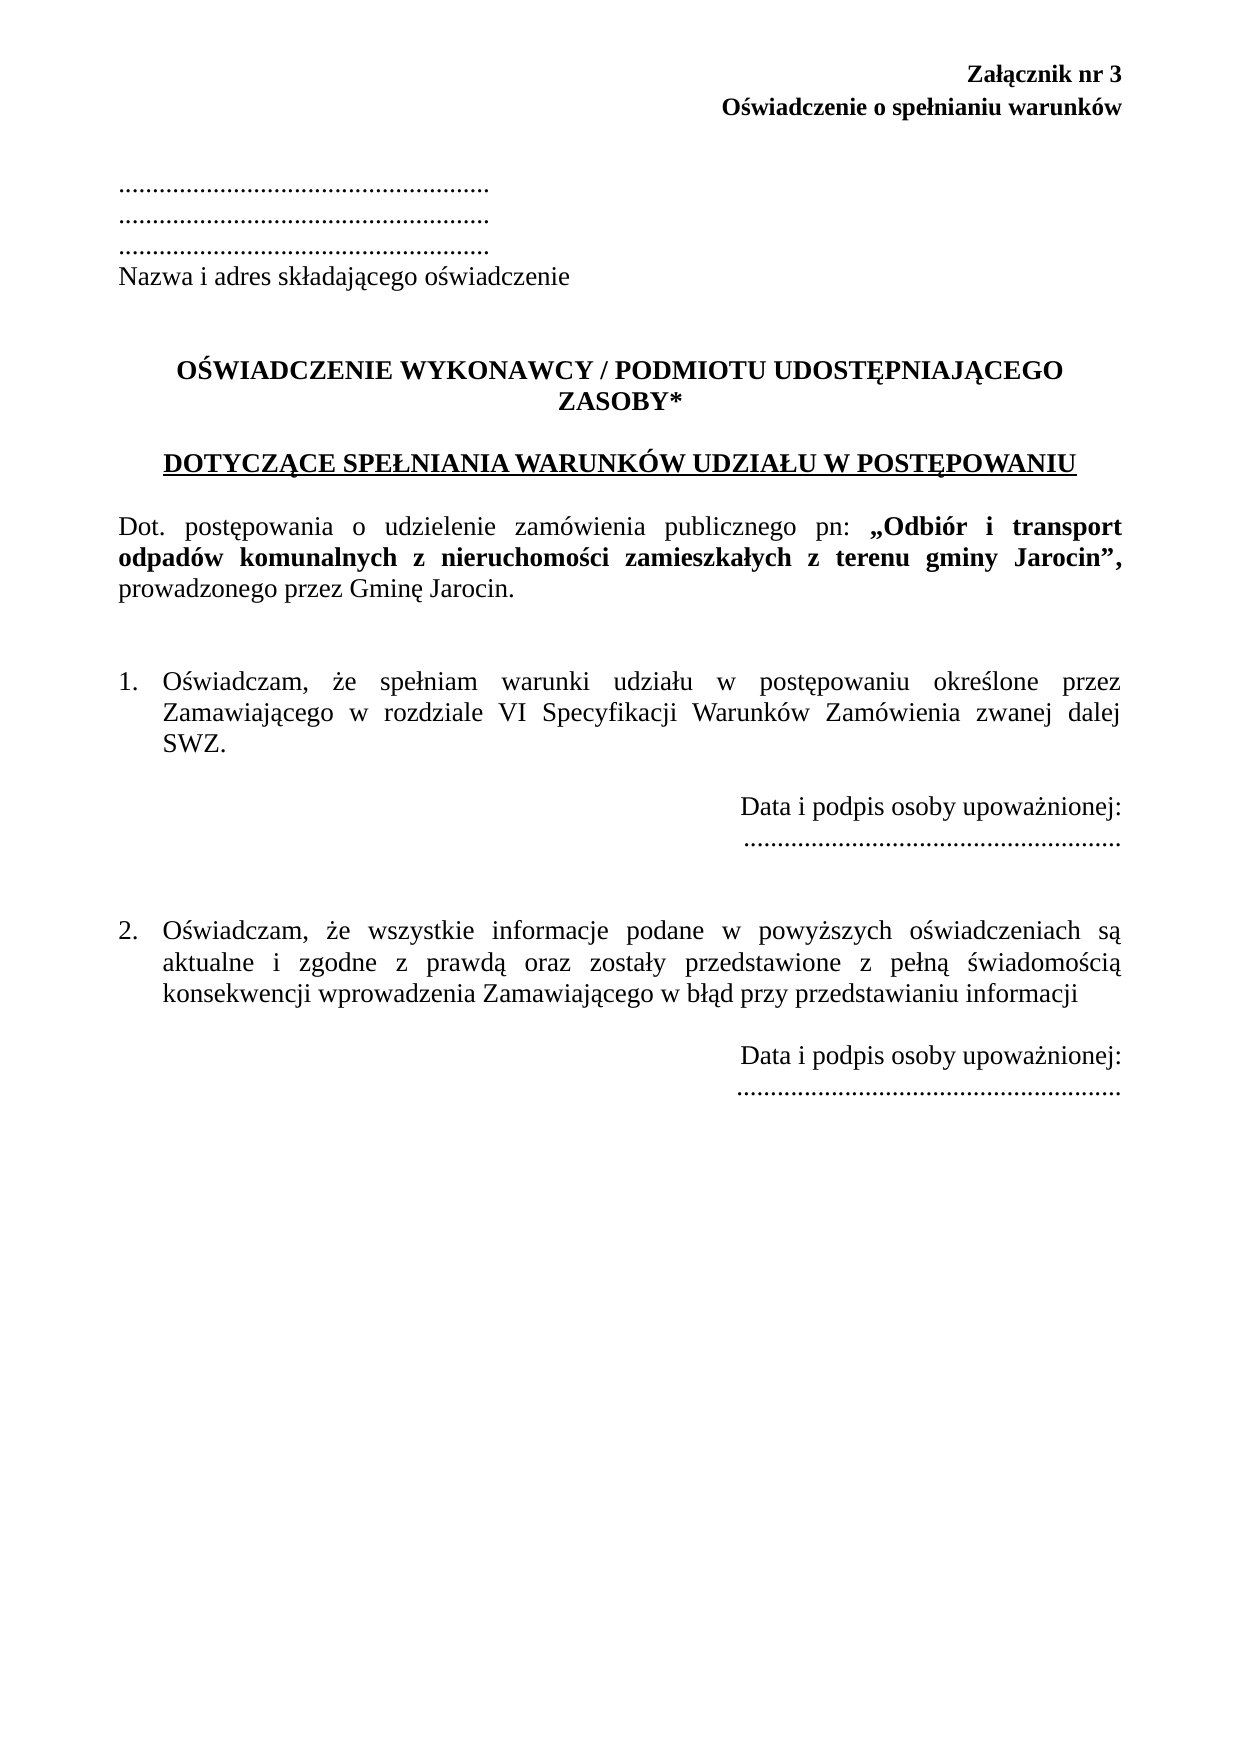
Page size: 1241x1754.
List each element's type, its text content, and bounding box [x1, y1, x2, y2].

text Dot. postępowania o udzielenie zamówienia publicznego pn: „Odbiór i transport odpadów komunalnych z nieruchomości zamieszkałych z terenu gminy Jarocin”, prowadzonego przez Gminę Jarocin. [118, 509, 1122, 603]
list Oświadczam, że spełniam warunki udziału w postępowaniu określone przez Zamawiającego w rozdziale VI Specyfikacji Warunków Zamówienia zwanej dalej SWZ. [118, 665, 1122, 759]
text OŚWIADCZENIE WYKONAWCY / PODMIOTU UDOSTĘPNIAJĄCEGO ZASOBY* [118, 354, 1122, 416]
text ......................................................... [118, 1070, 1122, 1101]
text ....................................................... [118, 167, 1122, 198]
text ....................................................... [118, 198, 1122, 229]
text Data i podpis osoby upoważnionej: [118, 1039, 1122, 1070]
text DOTYCZĄCE SPEŁNIANIA WARUNKÓW UDZIAŁU W POSTĘPOWANIU [118, 447, 1122, 478]
text ....................................................... [118, 229, 1122, 260]
text Data i podpis osoby upoważnionej: [118, 790, 1122, 821]
text ........................................................ [118, 821, 1122, 852]
text Nazwa i adres składającego oświadczenie [118, 260, 1122, 292]
list Oświadczam, że wszystkie informacje podane w powyższych oświadczeniach są aktualne i zgodne z prawdą oraz zostały przedstawione z pełną świadomością konsekwencji wprowadzenia Zamawiającego w błąd przy przedstawianiu informacji [118, 914, 1122, 1008]
